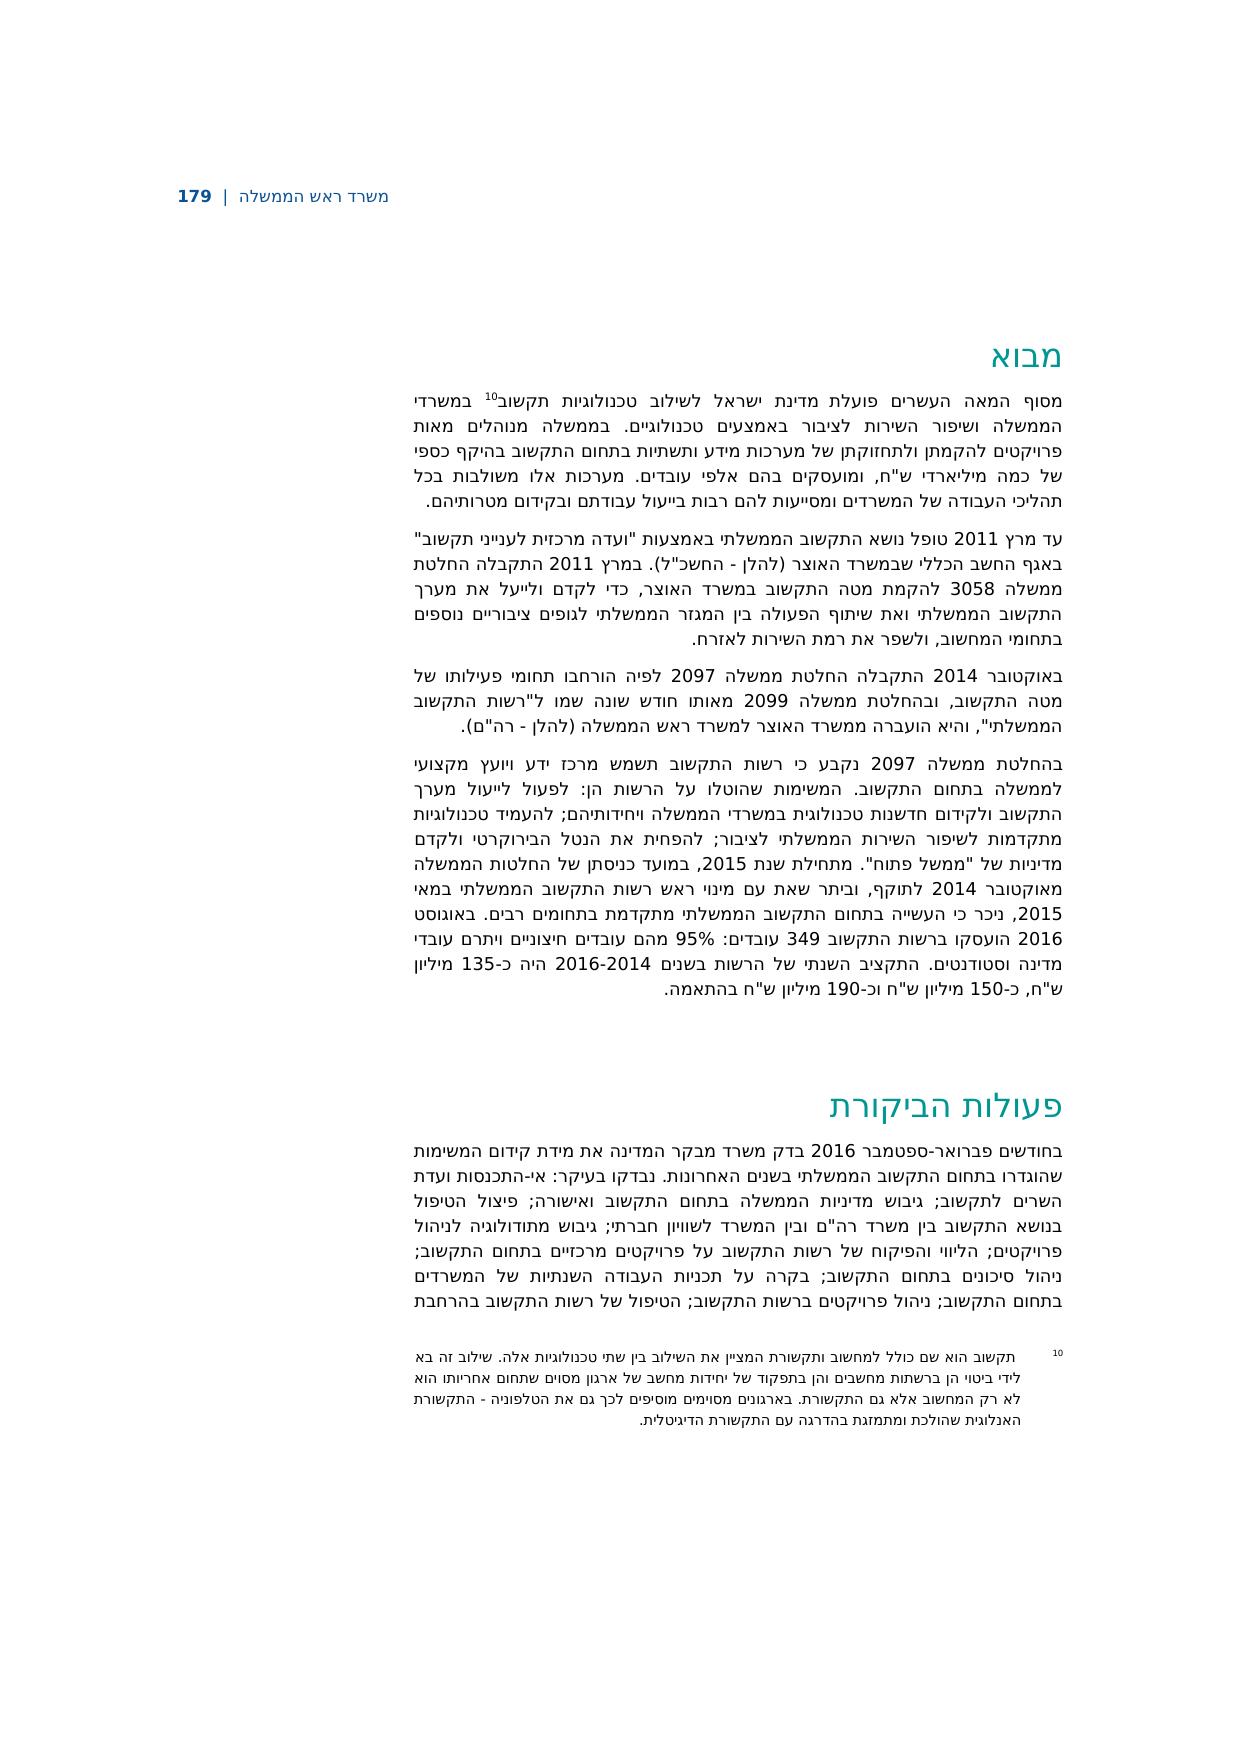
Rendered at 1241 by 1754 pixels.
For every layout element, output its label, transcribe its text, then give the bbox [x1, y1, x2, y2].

text מבוא [413, 337, 1063, 375]
text פעולות הביקורת [413, 1087, 1063, 1125]
text באוקטובר 2014 התקבלה החלטת ממשלה 2097 לפיה הורחבו תחומי פעילותו של מטה התקשוב, ובהחלטת ממשלה 2099 מאותו חודש שונה שמו ל"רשות התקשוב הממשלתי", והיא הועברה ממשרד האוצר למשרד ראש הממשלה (להלן - רה"ם). [413, 662, 1063, 737]
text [413, 1137, 1063, 1312]
text עד מרץ 2011 טופל נושא התקשוב הממשלתי באמצעות "ועדה מרכזית לענייני תקשוב" באגף החשב הכללי שבמשרד האוצר (להלן - החשכ"ל). במרץ 2011 התקבלה החלטת ממשלה 3058 להקמת מטה התקשוב במשרד האוצר, כדי לקדם ולייעל את מערך התקשוב הממשלתי ואת שיתוף הפעולה בין המגזר הממשלתי לגופים ציבוריים נוספים בתחומי המחשוב, ולשפר את רמת השירות לאזרח. [413, 525, 1063, 650]
text בהחלטת ממשלה 2097 נקבע כי רשות התקשוב תשמש מרכז ידע ויועץ מקצועי לממשלה בתחום התקשוב. המשימות שהוטלו על הרשות הן: לפעול לייעול מערך התקשוב ולקידום חדשנות טכנולוגית במשרדי הממשלה ויחידותיהם; להעמיד טכנולוגיות מתקדמות לשיפור השירות הממשלתי לציבור; להפחית את הנטל הבירוקרטי ולקדם מדיניות של "ממשל פתוח". מתחילת שנת 2015, במועד כניסתן של החלטות הממשלה מאוקטובר 2014 לתוקף, וביתר שאת עם מינוי ראש רשות התקשוב הממשלתי במאי 2015, ניכר כי העשייה בתחום התקשוב הממשלתי מתקדמת בתחומים רבים. באוגוסט 2016 הועסקו ברשות התקשוב 349 עובדים: 95% מהם עובדים חיצוניים ויתרם עובדי מדינה וסטודנטים. התקציב השנתי של הרשות בשנים 2016-2014 היה כ-135 מיליון ש"ח, כ-150 מיליון ש"ח וכ-190 מיליון ש"ח בהתאמה. [413, 750, 1063, 1000]
text מסוף המאה העשרים פועלת מדינת ישראל לשילוב טכנולוגיות תקשוב במשרדי הממשלה ושיפור השירות לציבור באמצעים טכנולוגיים. בממשלה מנוהלים מאות פרויקטים להקמתן ולתחזוקתן של מערכות מידע ותשתיות בתחום התקשוב בהיקף כספי של כמה מיליארדי ש"ח, ומועסקים בהם אלפי עובדים. מערכות אלו משולבות בכל תהליכי העבודה של המשרדים ומסייעות להם רבות בייעול עבודתם ובקידום מטרותיהם. [413, 387, 1063, 512]
